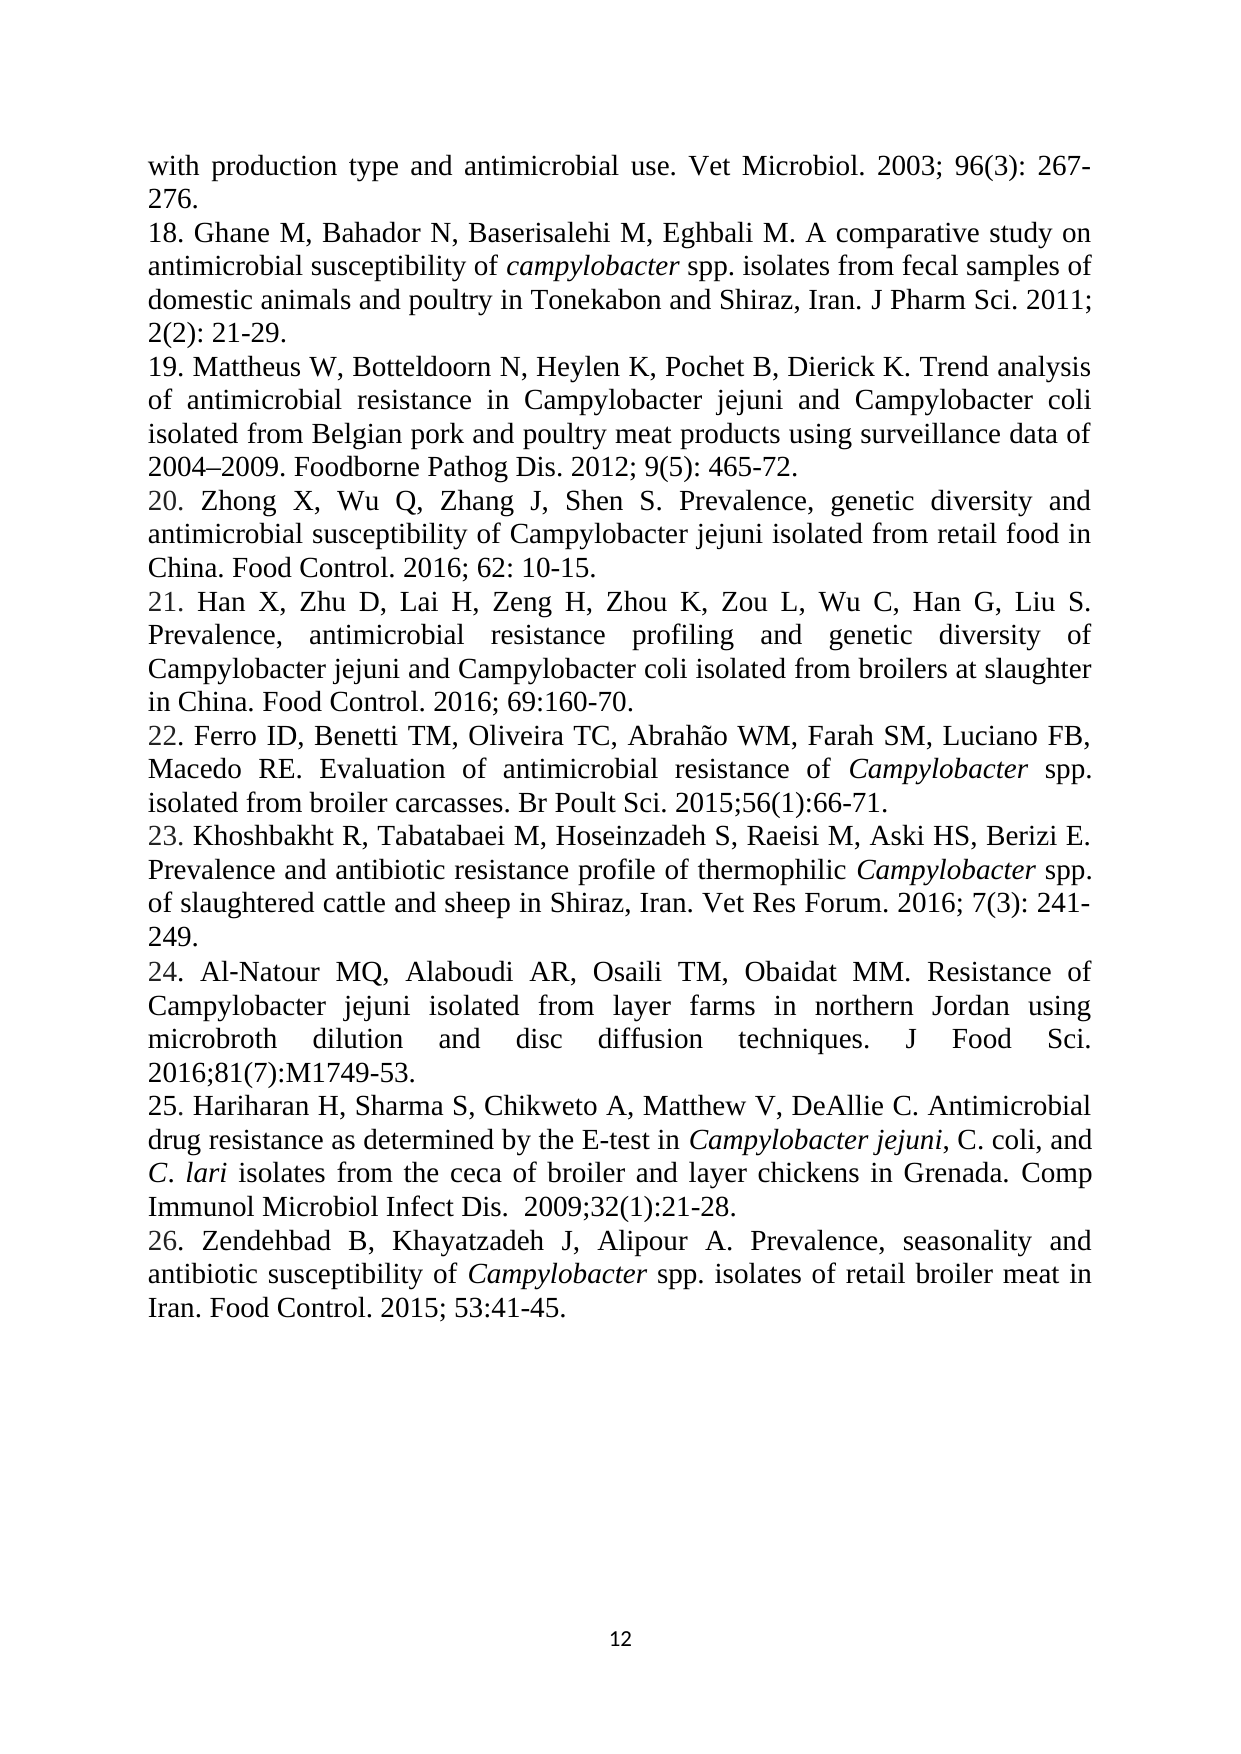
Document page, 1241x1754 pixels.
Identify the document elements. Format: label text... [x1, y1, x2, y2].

text 19. Mattheus W, Botteldoorn N, Heylen K, Pochet B, Dierick K. Trend analysis of antimicrobial resistance in Campylobacter jejuni and Campylobacter coli isolated from Belgian pork and poultry meat products using surveillance data of 2004–2009. Foodborne Pathog Dis. 2012; 9(5): 465-72. [148, 349, 1092, 483]
text 24. Al‐Natour MQ, Alaboudi AR, Osaili TM, Obaidat MM. Resistance of Campylobacter jejuni isolated from layer farms in northern Jordan using microbroth dilution and disc diffusion techniques. J Food Sci. 2016;81(7):M1749-53. [148, 953, 1092, 1088]
text 25. Hariharan H, Sharma S, Chikweto A, Matthew V, DeAllie C. Antimicrobial drug resistance as determined by the E-test in Campylobacter jejuni, C. coli, and C. lari isolates from the ceca of broiler and layer chickens in Grenada. Comp Immunol Microbiol Infect Dis. 2009;32(1):21-28. [148, 1088, 1092, 1223]
text 23. Khoshbakht R, Tabatabaei M, Hoseinzadeh S, Raeisi M, Aski HS, Berizi E. Prevalence and antibiotic resistance profile of thermophilic Campylobacter spp. of slaughtered cattle and sheep in Shiraz, Iran. Vet Res Forum. 2016; 7(3): 241-249. [148, 818, 1092, 953]
text 20. Zhong X, Wu Q, Zhang J, Shen S. Prevalence, genetic diversity and antimicrobial susceptibility of Campylobacter jejuni isolated from retail food in China. Food Control. 2016; 62: 10-15. [148, 483, 1092, 584]
text 21. Han X, Zhu D, Lai H, Zeng H, Zhou K, Zou L, Wu C, Han G, Liu S. Prevalence, antimicrobial resistance profiling and genetic diversity of Campylobacter jejuni and Campylobacter coli isolated from broilers at slaughter in China. Food Control. 2016; 69:160-70. [148, 584, 1092, 718]
text 18. Ghane M, Bahador N, Baserisalehi M, Eghbali M. A comparative study on antimicrobial susceptibility of campylobacter spp. isolates from fecal samples of domestic animals and poultry in Tonekabon and Shiraz, Iran. J Pharm Sci. 2011; 2(2): 21-29. [148, 215, 1092, 349]
text 26. Zendehbad B, Khayatzadeh J, Alipour A. Prevalence, seasonality and antibiotic susceptibility of Campylobacter spp. isolates of retail broiler meat in Iran. Food Control. 2015; 53:41-45. [148, 1223, 1092, 1323]
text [148, 148, 1092, 215]
text 22. Ferro ID, Benetti TM, Oliveira TC, Abrahão WM, Farah SM, Luciano FB, Macedo RE. Evaluation of antimicrobial resistance of Campylobacter spp. isolated from broiler carcasses. Br Poult Sci. 2015;56(1):66-71. [148, 718, 1092, 818]
